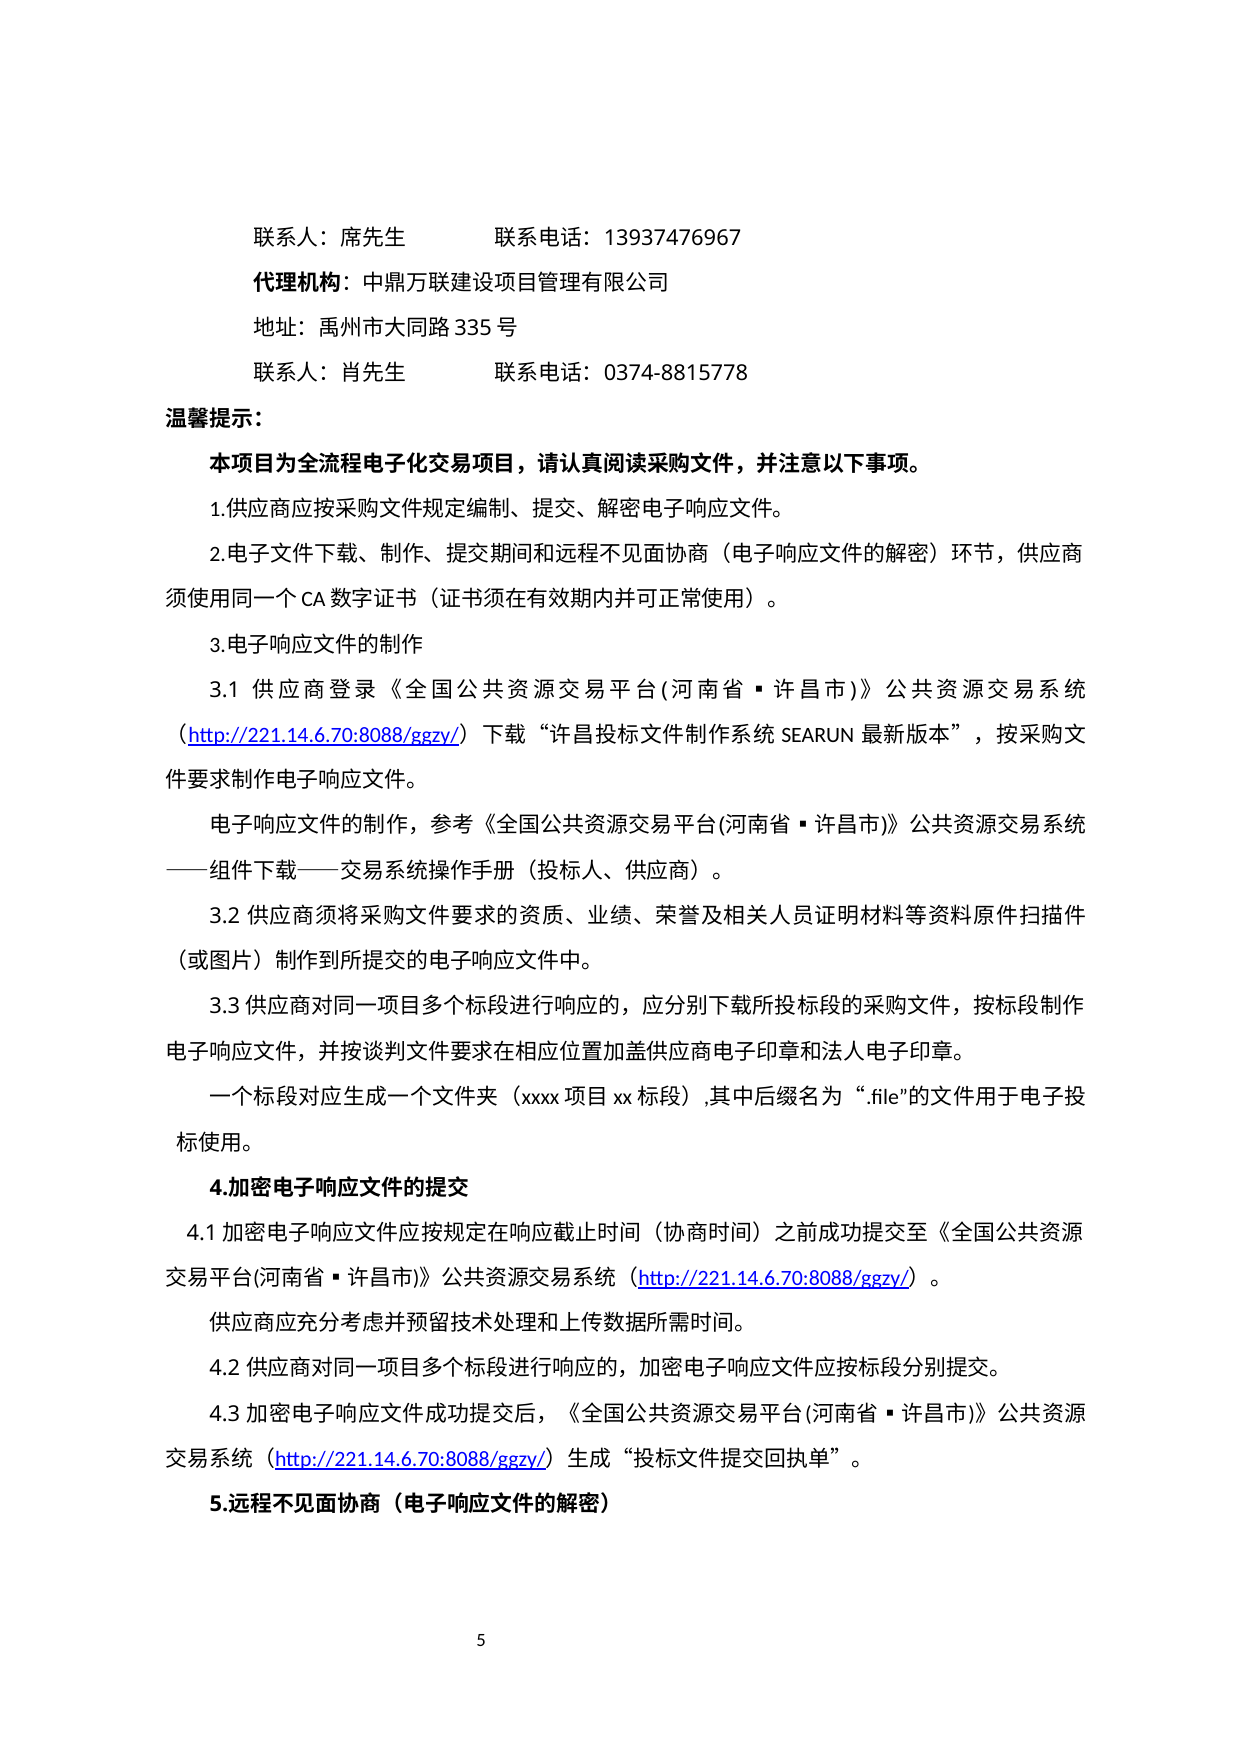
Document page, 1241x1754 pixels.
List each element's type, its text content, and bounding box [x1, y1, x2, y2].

text 供应商应充分考虑并预留技术处理和上传数据所需时间。 [165, 1305, 1087, 1337]
text 4.1加密电子响应文件应按规定在响应截止时间（协商时间）之前成功提交至《全国公共资源交易平台(河南省▪许昌市)》公共资源交易系统（http://221.14.6.70:8088/ggzy/）。 [165, 1214, 1087, 1292]
text 2.电子文件下载、制作、提交期间和远程不见面协商（电子响应文件的解密）环节，供应商须使用同一个CA数字证书（证书须在有效期内并可正常使用）。 [165, 536, 1087, 613]
text 温馨提示： [165, 400, 1087, 433]
text 地址：禹州市大同路335号 [165, 310, 1087, 342]
text 代理机构：中鼎万联建设项目管理有限公司 [165, 265, 1087, 297]
text 4.3 加密电子响应文件成功提交后，《全国公共资源交易平台(河南省▪许昌市)》公共资源交易系统（http://221.14.6.70:8088/ggzy/）生成“投标文件提交回执单”。 [165, 1395, 1087, 1473]
text 一个标段对应生成一个文件夹（xxxx项目xx标段）,其中后缀名为“.file”的文件用于电子投标使用。 [176, 1079, 1087, 1157]
text 4.2 供应商对同一项目多个标段进行响应的，加密电子响应文件应按标段分别提交。 [165, 1350, 1087, 1383]
text 3.2 供应商须将采购文件要求的资质、业绩、荣誉及相关人员证明材料等资料原件扫描件（或图片）制作到所提交的电子响应文件中。 [165, 898, 1087, 976]
text 联系人：席先生 联系电话：13937476967 [165, 219, 1087, 252]
text 电子响应文件的制作，参考《全国公共资源交易平台(河南省▪许昌市)》公共资源交易系统——组件下载——交易系统操作手册（投标人、供应商）。 [165, 807, 1087, 885]
text 本项目为全流程电子化交易项目，请认真阅读采购文件，并注意以下事项。 [165, 445, 1087, 478]
text 1.供应商应按采购文件规定编制、提交、解密电子响应文件。 [165, 491, 1087, 523]
text 3.3供应商对同一项目多个标段进行响应的，应分别下载所投标段的采购文件，按标段制作电子响应文件，并按谈判文件要求在相应位置加盖供应商电子印章和法人电子印章。 [165, 988, 1087, 1066]
text 3.电子响应文件的制作 [165, 626, 1087, 659]
text 3.1 供应商登录《全国公共资源交易平台(河南省▪许昌市)》公共资源交易系统（http://221.14.6.70:8088/ggzy/）下载“许昌投标文件制作系统SEARUN 最新版本”，按采购文件要求制作电子响应文件。 [165, 671, 1087, 794]
text 4.加密电子响应文件的提交 [165, 1169, 1087, 1202]
text 5.远程不见面协商（电子响应文件的解密） [165, 1486, 1087, 1518]
text 联系人：肖先生 联系电话：0374-8815778 [165, 355, 1087, 388]
